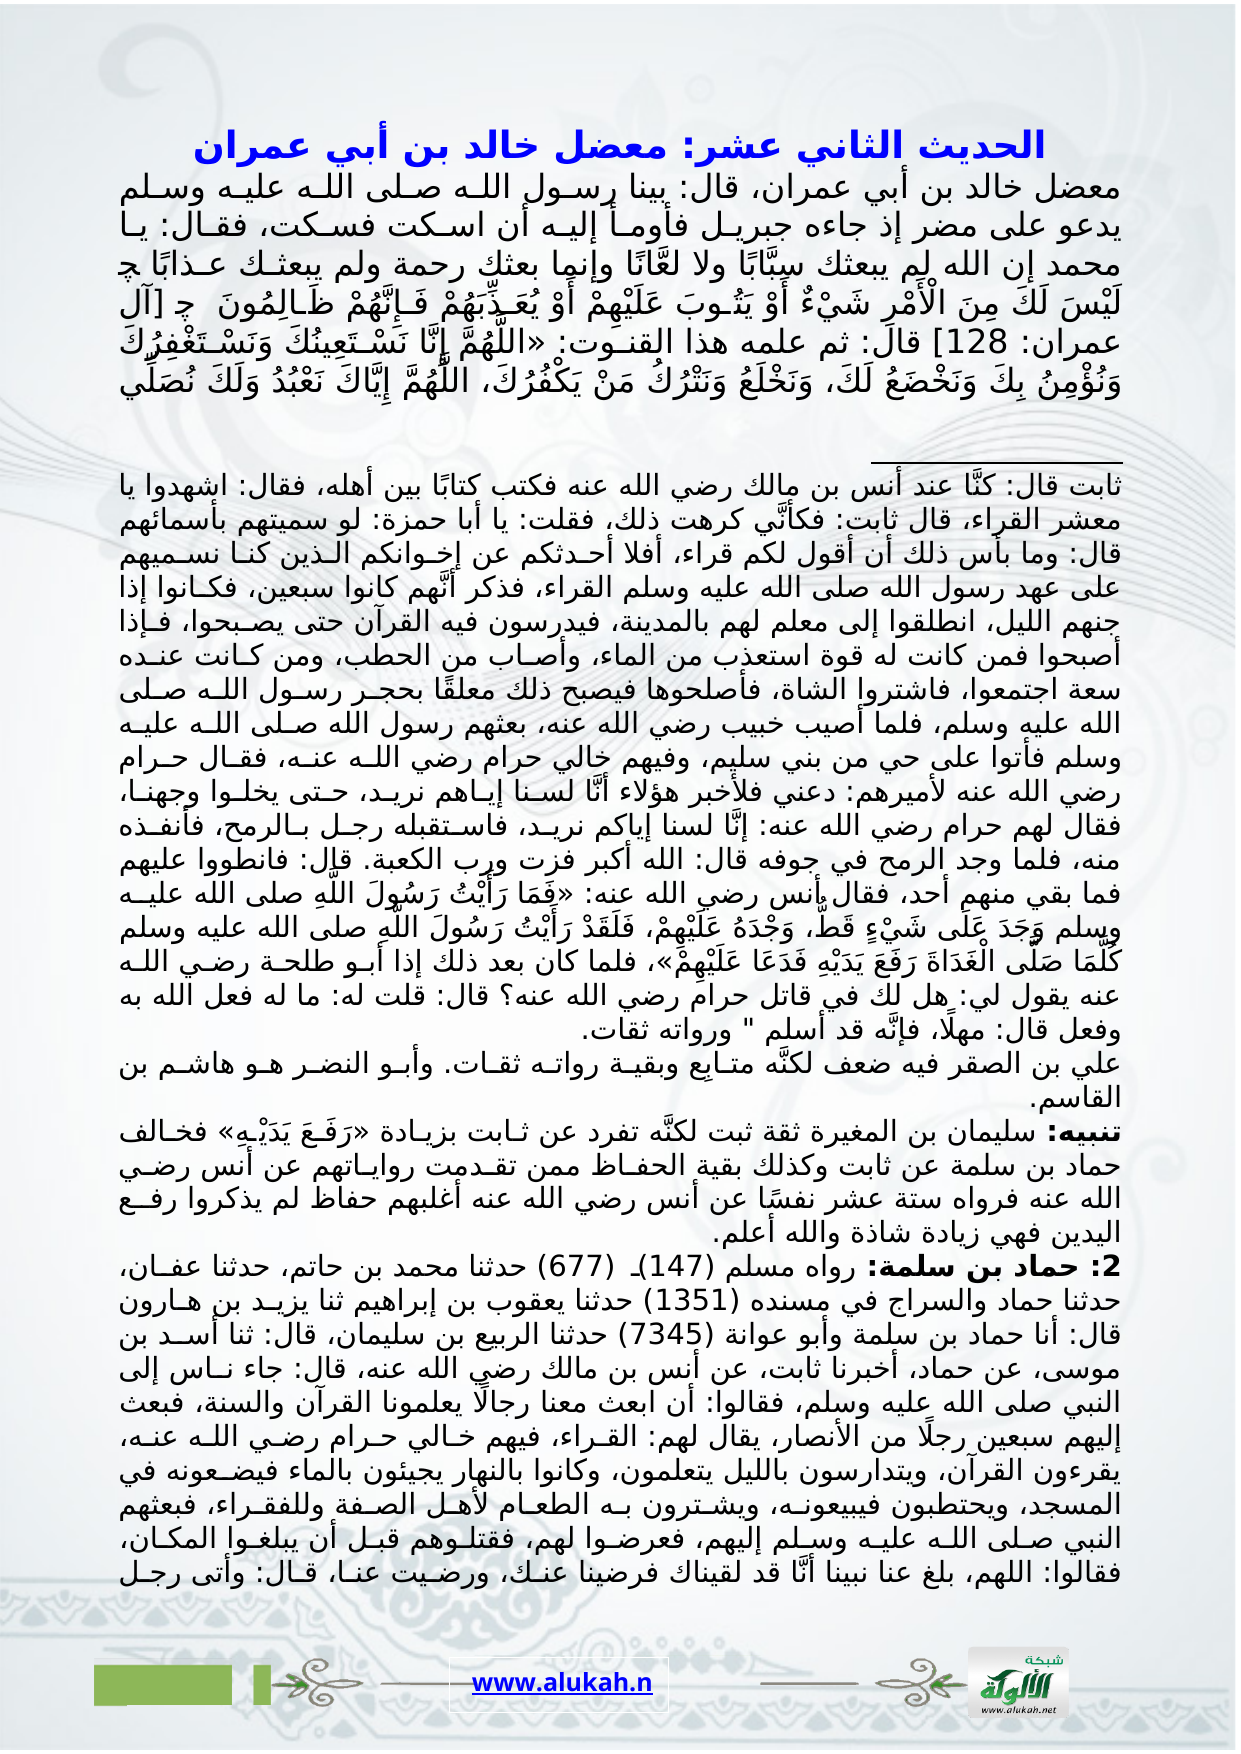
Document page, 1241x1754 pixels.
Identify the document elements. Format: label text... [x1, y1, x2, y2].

text معضل خالد بن أبي عمران، قال: بينا رسول الله صلى الله عليه وسلم يدعو على مضر إذ جاءه جبريل فأومأ إليه أن اسكت فسكت، فقال: يا محمد إن الله لم يبعثك سبَّابًا ولا لعَّانًا وإنما بعثك رحمة ولم يبعثك عذابًا ﭽ لَيْسَ لَكَ مِنَ الْأَمْرِ شَيْءٌ أَوْ يَتُوبَ عَلَيْهِمْ أَوْ يُعَذِّبَهُمْ فَإِنَّهُمْ ظَالِمُونَ ﭼ [آل عمران: 128] قال: ثم علمه هذا القنوت: «اللَّهُمَّ إِنَّا نَسْتَعِينُكَ وَنَسْتَغْفِرُكَ وَنُؤْمِنُ بِكَ وَنَخْضَعُ لَكَ، وَنَخْلَعُ وَنَتْرُكُ مَنْ يَكْفُرُكَ، اللَّهُمَّ إِيَّاكَ نَعْبُدُ وَلَكَ نُصَلِّي وَنَسْجُدُ، وَإِلَيْكَ نَسْعَى وَنَحْفِدُ نَرْجُو رَحْمَتَكَ وَنُخَافُ عَذَابَكَ الْجَدَّ، إِنَّ عَذَابَكَ بِالْكُفَّارِ مُلْحِقٌ» (). [118, 167, 1122, 400]
subtitle الحديث الثاني عشر: معضل خالد بن أبي عمران [118, 123, 1122, 167]
picture [0, 4, 1236, 1750]
